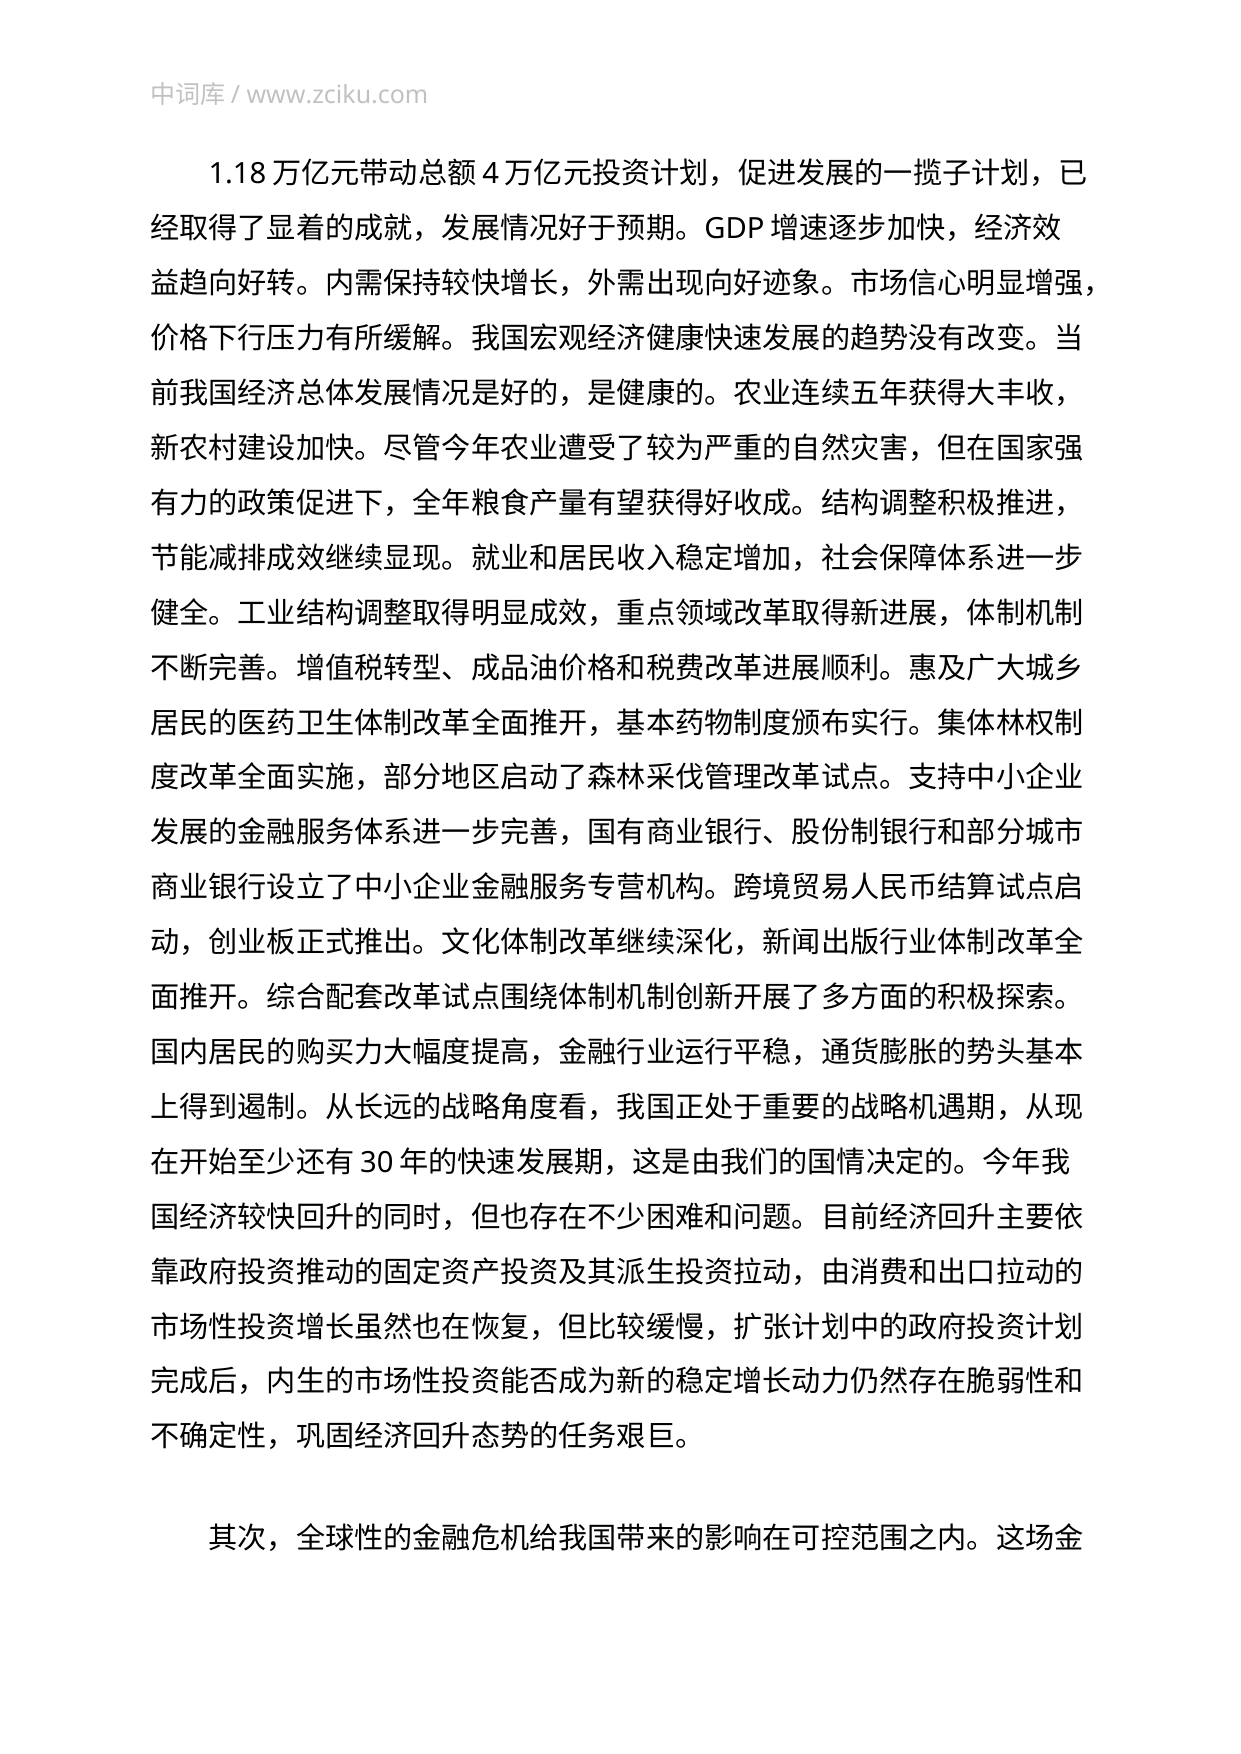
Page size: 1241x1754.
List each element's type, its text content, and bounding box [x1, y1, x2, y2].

text 1.18万亿元带动总额4万亿元投资计划，促进发展的一揽子计划，已经取得了显着的成就，发展情况好于预期。GDP增速逐步加快，经济效益趋向好转。内需保持较快增长，外需出现向好迹象。市场信心明显增强，价格下行压力有所缓解。我国宏观经济健康快速发展的趋势没有改变。当前我国经济总体发展情况是好的，是健康的。农业连续五年获得大丰收，新农村建设加快。尽管今年农业遭受了较为严重的自然灾害，但在国家强有力的政策促进下，全年粮食产量有望获得好收成。结构调整积极推进，节能减排成效继续显现。就业和居民收入稳定增加，社会保障体系进一步健全。工业结构调整取得明显成效，重点领域改革取得新进展，体制机制不断完善。增值税转型、成品油价格和税费改革进展顺利。惠及广大城乡居民的医药卫生体制改革全面推开，基本药物制度颁布实行。集体林权制度改革全面实施，部分地区启动了森林采伐管理改革试点。支持中小企业发展的金融服务体系进一步完善，国有商业银行、股份制银行和部分城市商业银行设立了中小企业金融服务专营机构。跨境贸易人民币结算试点启动，创业板正式推出。文化体制改革继续深化，新闻出版行业体制改革全面推开。综合配套改革试点围绕体制机制创新开展了多方面的积极探索。国内居民的购买力大幅度提高，金融行业运行平稳，通货膨胀的势头基本上得到遏制。从长远的战略角度看，我国正处于重要的战略机遇期，从现在开始至少还有30年的快速发展期，这是由我们的国情决定的。今年我国经济较快回升的同时，但也存在不少困难和问题。目前经济回升主要依靠政府投资推动的固定资产投资及其派生投资拉动，由消费和出口拉动的市场性投资增长虽然也在恢复，但比较缓慢，扩张计划中的政府投资计划完成后，内生的市场性投资能否成为新的稳定增长动力仍然存在脆弱性和不确定性，巩固经济回升态势的任务艰巨。 [150, 150, 1090, 1455]
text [150, 1515, 1090, 1557]
